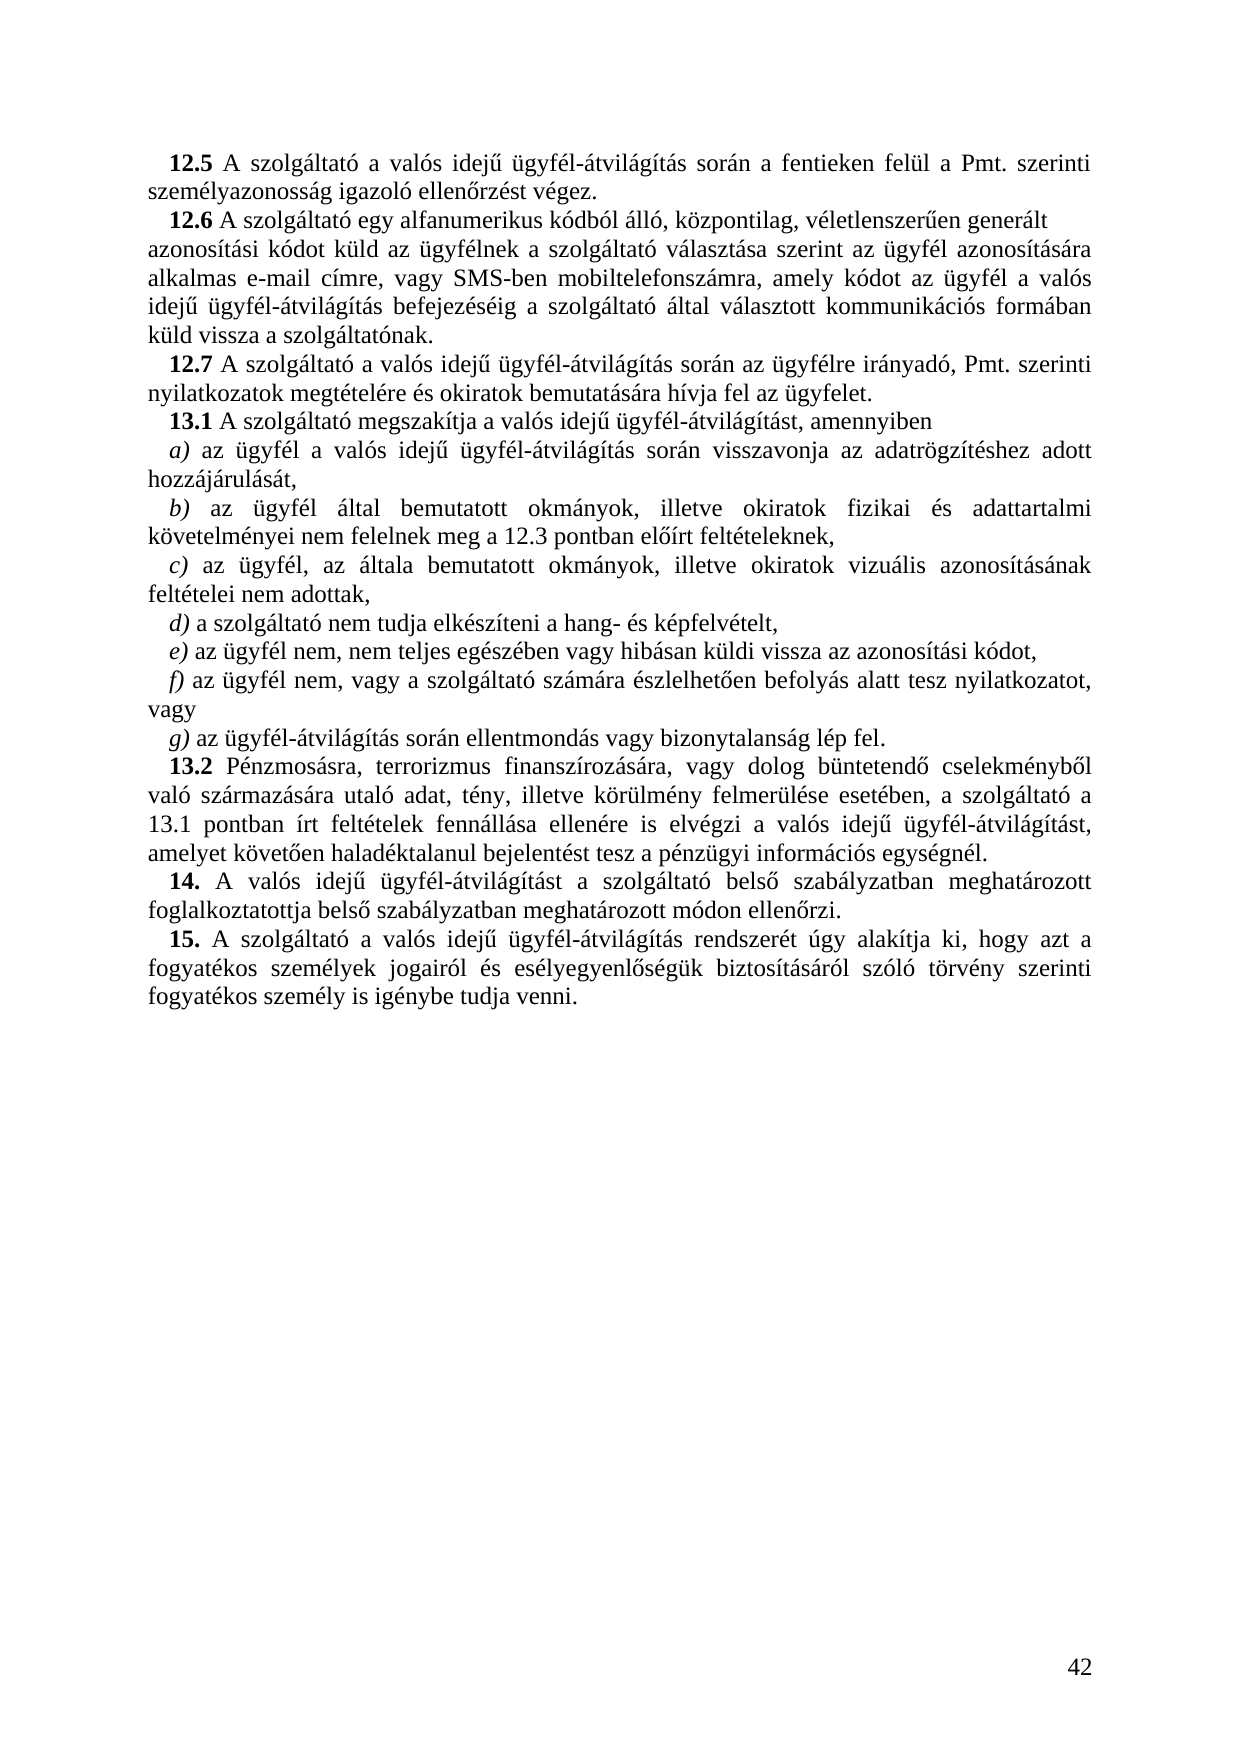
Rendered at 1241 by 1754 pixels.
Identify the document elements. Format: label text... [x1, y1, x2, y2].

text 12.5 A szolgáltató a valós idejű ügyfél-átvilágítás során a fentieken felül a Pmt. szerinti személyazonosság igazoló ellenőrzést végez. [148, 148, 1093, 205]
text g) az ügyfél-átvilágítás során ellentmondás vagy bizonytalanság lép fel. [148, 723, 1093, 751]
text azonosítási kódot küld az ügyfélnek a szolgáltató választása szerint az ügyfél azonosítására alkalmas e-mail címre, vagy SMS-ben mobiltelefonszámra, amely kódot az ügyfél a valós idejű ügyfél-átvilágítás befejezéséig a szolgáltató által választott kommunikációs formában küld vissza a szolgáltatónak. [148, 234, 1093, 349]
text 12.6 A szolgáltató egy alfanumerikus kódból álló, központilag, véletlenszerűen generált [148, 205, 1093, 234]
text b) az ügyfél által bemutatott okmányok, illetve okiratok fizikai és adattartalmi követelményei nem felelnek meg a 12.3 pontban előírt feltételeknek, [148, 493, 1093, 550]
text 14. A valós idejű ügyfél-átvilágítást a szolgáltató belső szabályzatban meghatározott foglalkoztatottja belső szabályzatban meghatározott módon ellenőrzi. [148, 866, 1093, 924]
text 15. A szolgáltató a valós idejű ügyfél-átvilágítás rendszerét úgy alakítja ki, hogy azt a fogyatékos személyek jogairól és esélyegyenlőségük biztosításáról szóló törvény szerinti fogyatékos személy is igénybe tudja venni. [148, 924, 1093, 1010]
text d) a szolgáltató nem tudja elkészíteni a hang- és képfelvételt, [148, 608, 1093, 636]
text 13.1 A szolgáltató megszakítja a valós idejű ügyfél-átvilágítást, amennyiben [148, 406, 1093, 435]
text 12.7 A szolgáltató a valós idejű ügyfél-átvilágítás során az ügyfélre irányadó, Pmt. szerinti nyilatkozatok megtételére és okiratok bemutatására hívja fel az ügyfelet. [148, 349, 1093, 406]
text a) az ügyfél a valós idejű ügyfél-átvilágítás során visszavonja az adatrögzítéshez adott hozzájárulását, [148, 435, 1093, 493]
text c) az ügyfél, az általa bemutatott okmányok, illetve okiratok vizuális azonosításának feltételei nem adottak, [148, 550, 1093, 608]
text 13.2 Pénzmosásra, terrorizmus finanszírozására, vagy dolog büntetendő cselekményből való származására utaló adat, tény, illetve körülmény felmerülése esetében, a szolgáltató a 13.1 pontban írt feltételek fennállása ellenére is elvégzi a valós idejű ügyfél-átvilágítást, amelyet követően haladéktalanul bejelentést tesz a pénzügyi információs egységnél. [148, 751, 1093, 866]
text f) az ügyfél nem, vagy a szolgáltató számára észlelhetően befolyás alatt tesz nyilatkozatot, vagy [148, 665, 1093, 723]
text e) az ügyfél nem, nem teljes egészében vagy hibásan küldi vissza az azonosítási kódot, [148, 636, 1093, 665]
